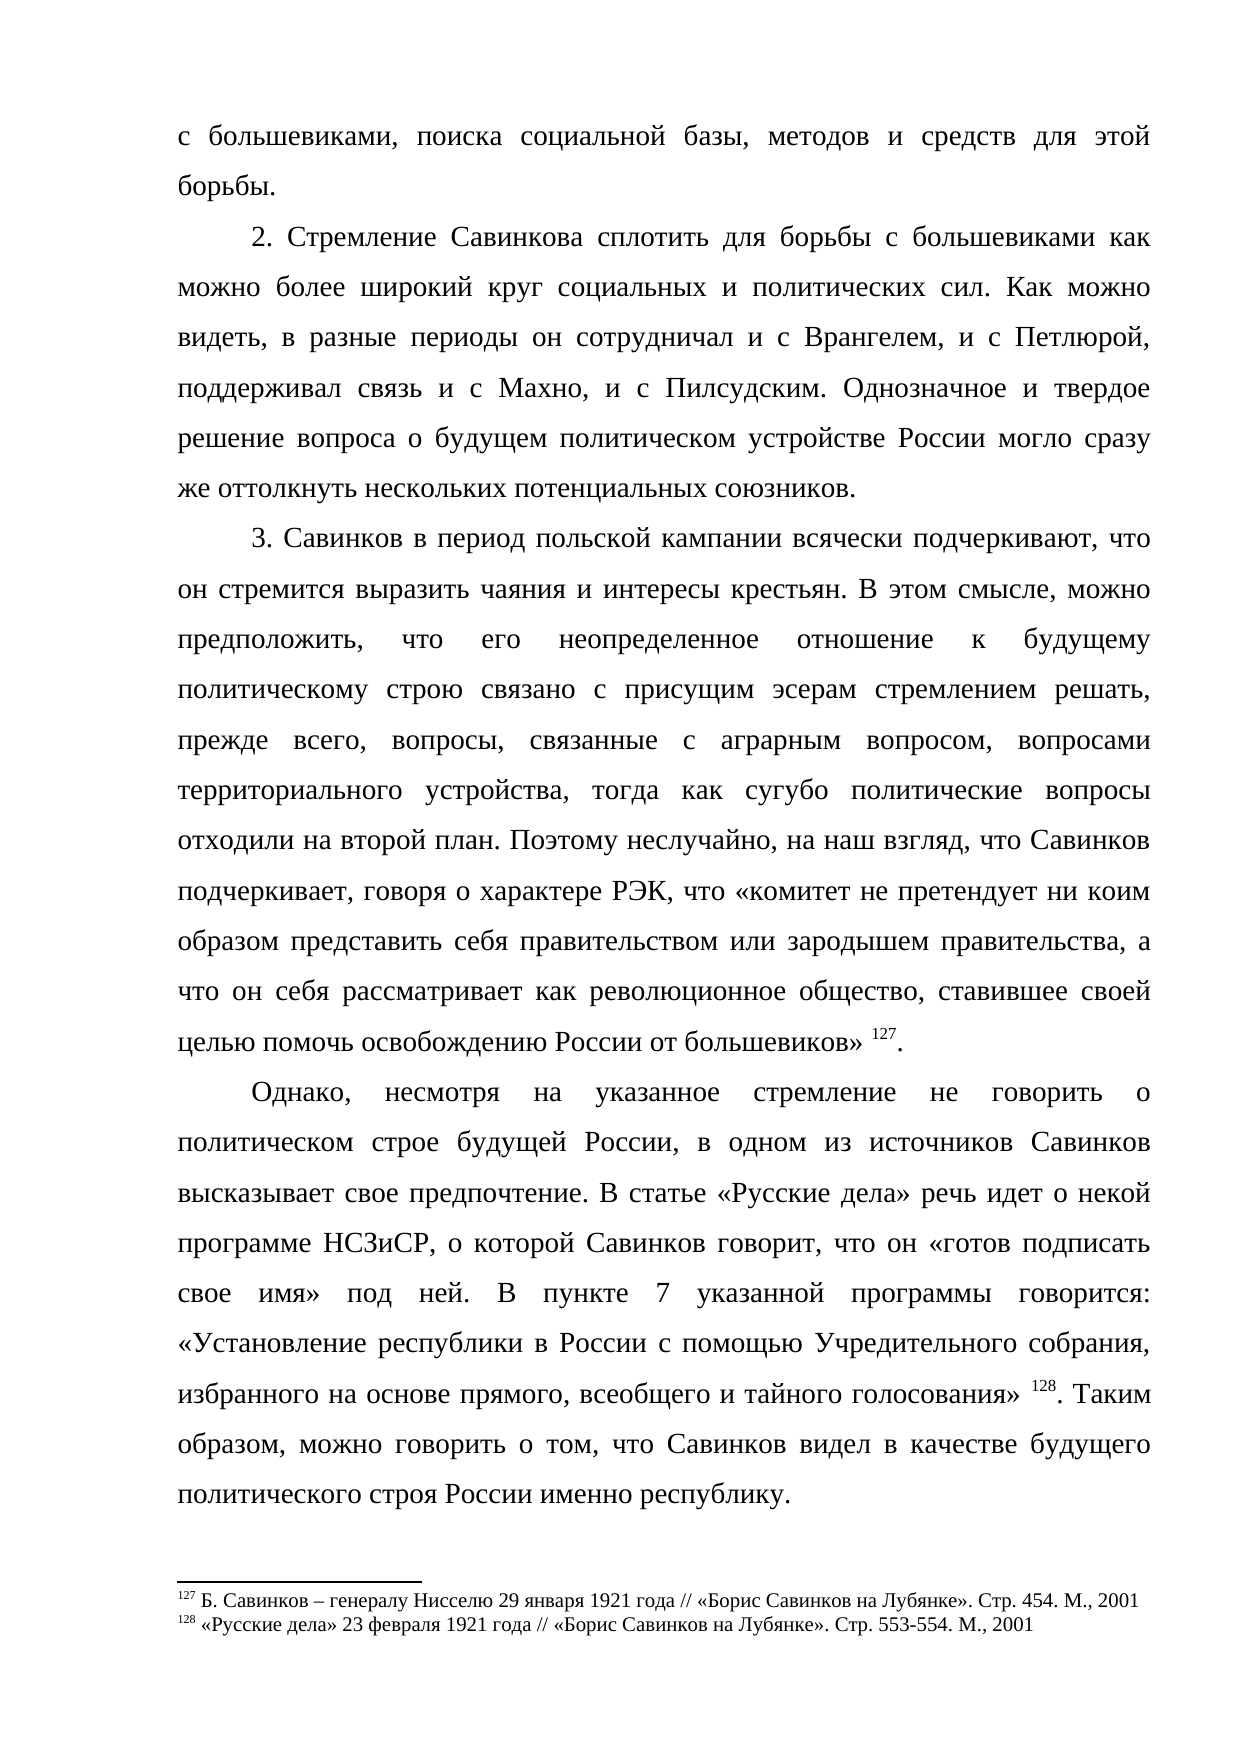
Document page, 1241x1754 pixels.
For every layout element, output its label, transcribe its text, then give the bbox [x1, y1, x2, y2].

text 2. Стремление Савинкова сплотить для борьбы с большевиками как можно более широкий круг социальных и политических сил. Как можно видеть, в разные периоды он сотрудничал и с Врангелем, и с Петлюрой, поддерживал связь и с Махно, и с Пилсудским. Однозначное и твердое решение вопроса о будущем политическом устройстве России могло сразу же оттолкнуть нескольких потенциальных союзников. [177, 219, 1152, 504]
text Однако, несмотря на указанное стремление не говорить о политическом строе будущей России, в одном из источников Савинков высказывает свое предпочтение. В статье «Русские дела» речь идет о некой программе НСЗиСР, о которой Савинков говорит, что он «готов подписать свое имя» под ней. В пункте 7 указанной программы говорится: «Установление республики в России с помощью Учредительного собрания, избранного на основе прямого, всеобщего и тайного голосования» . Таким образом, можно говорить о том, что Савинков видел в качестве будущего политического строя России именно республику. [177, 1074, 1152, 1510]
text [177, 118, 1152, 202]
text 3. Савинков в период польской кампании всячески подчеркивают, что он стремится выразить чаяния и интересы крестьян. В этом смысле, можно предположить, что его неопределенное отношение к будущему политическому строю связано с присущим эсерам стремлением решать, прежде всего, вопросы, связанные с аграрным вопросом, вопросами территориального устройства, тогда как сугубо политические вопросы отходили на второй план. Поэтому неслучайно, на наш взгляд, что Савинков подчеркивает, говоря о характере РЭК, что «комитет не претендует ни коим образом представить себя правительством или зародышем правительства, а что он себя рассматривает как революционное общество, ставившее своей целью помочь освобождению России от большевиков» . [177, 521, 1152, 1057]
